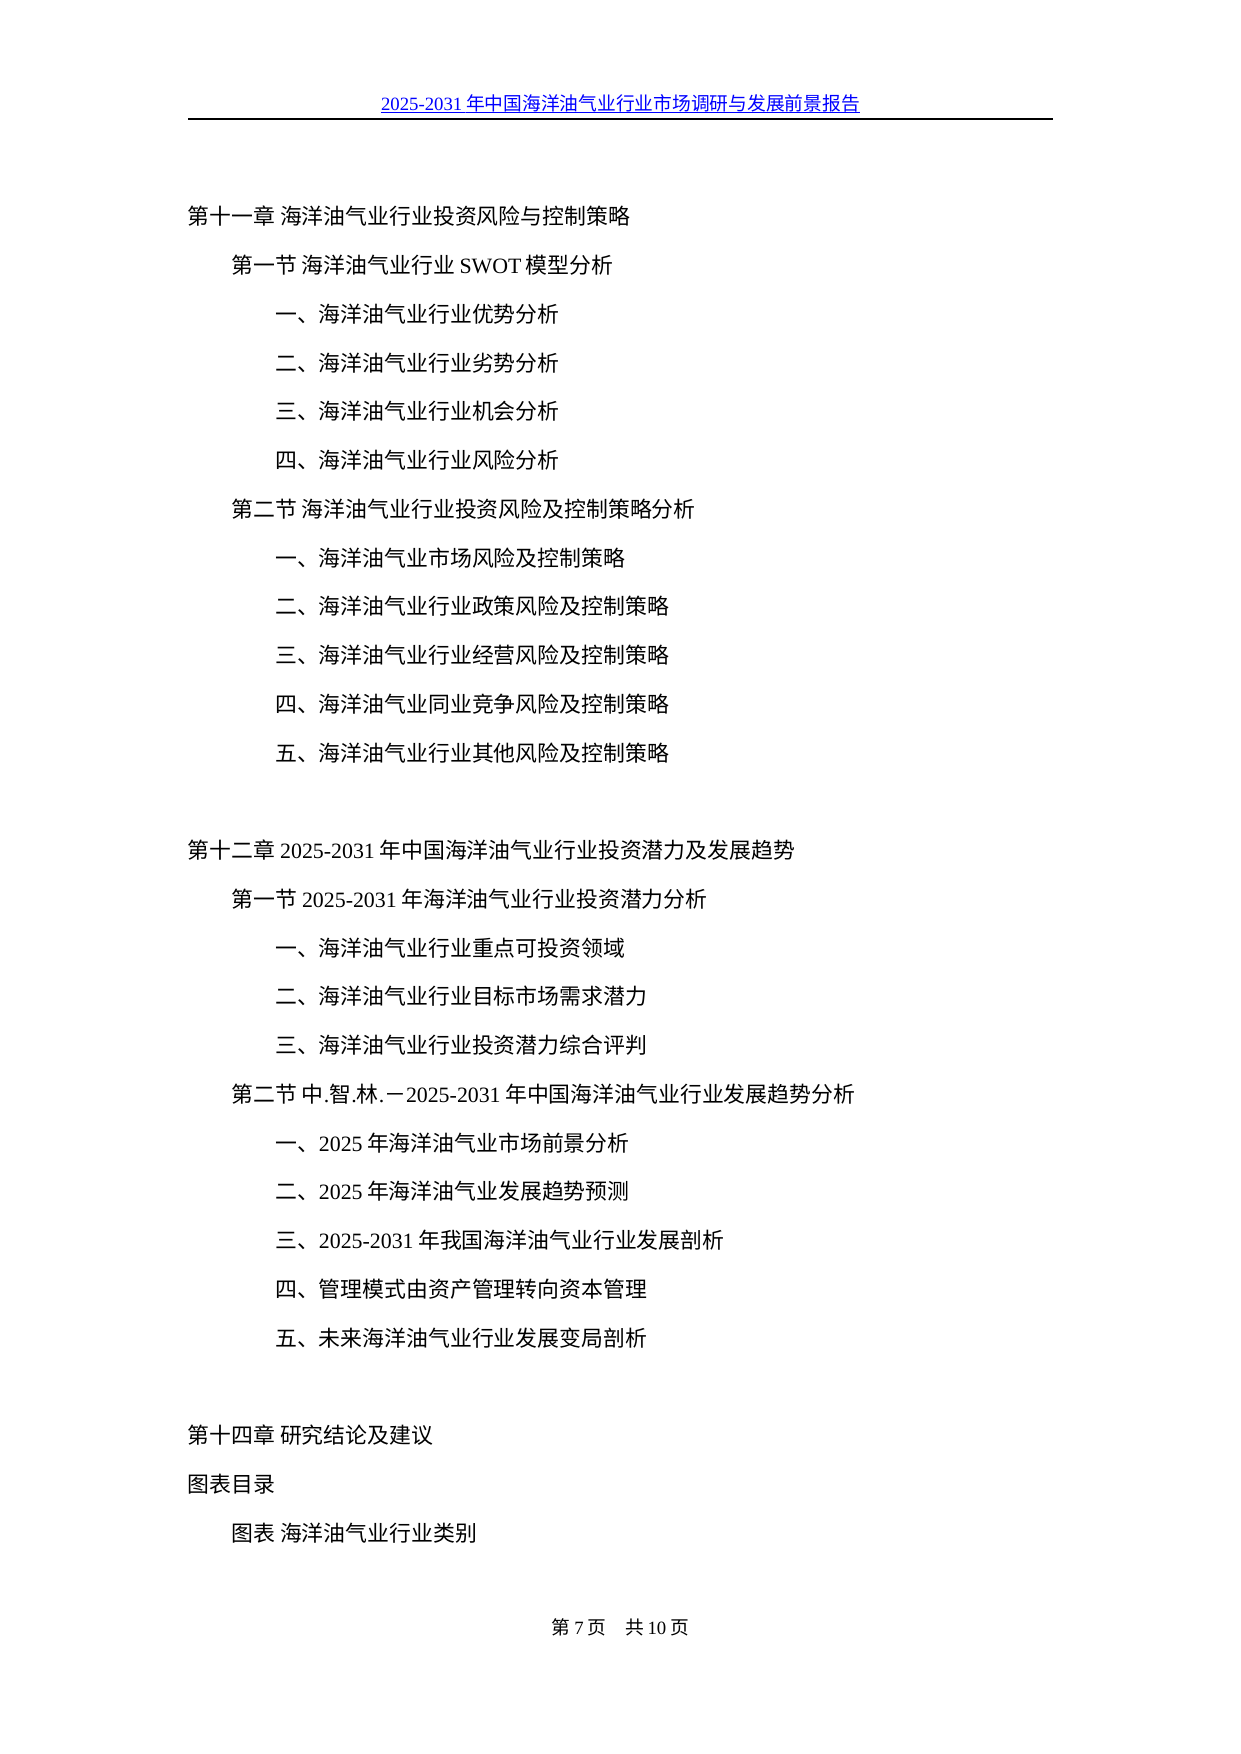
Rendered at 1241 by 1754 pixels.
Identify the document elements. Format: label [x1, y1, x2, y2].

text [187, 150, 1053, 1548]
